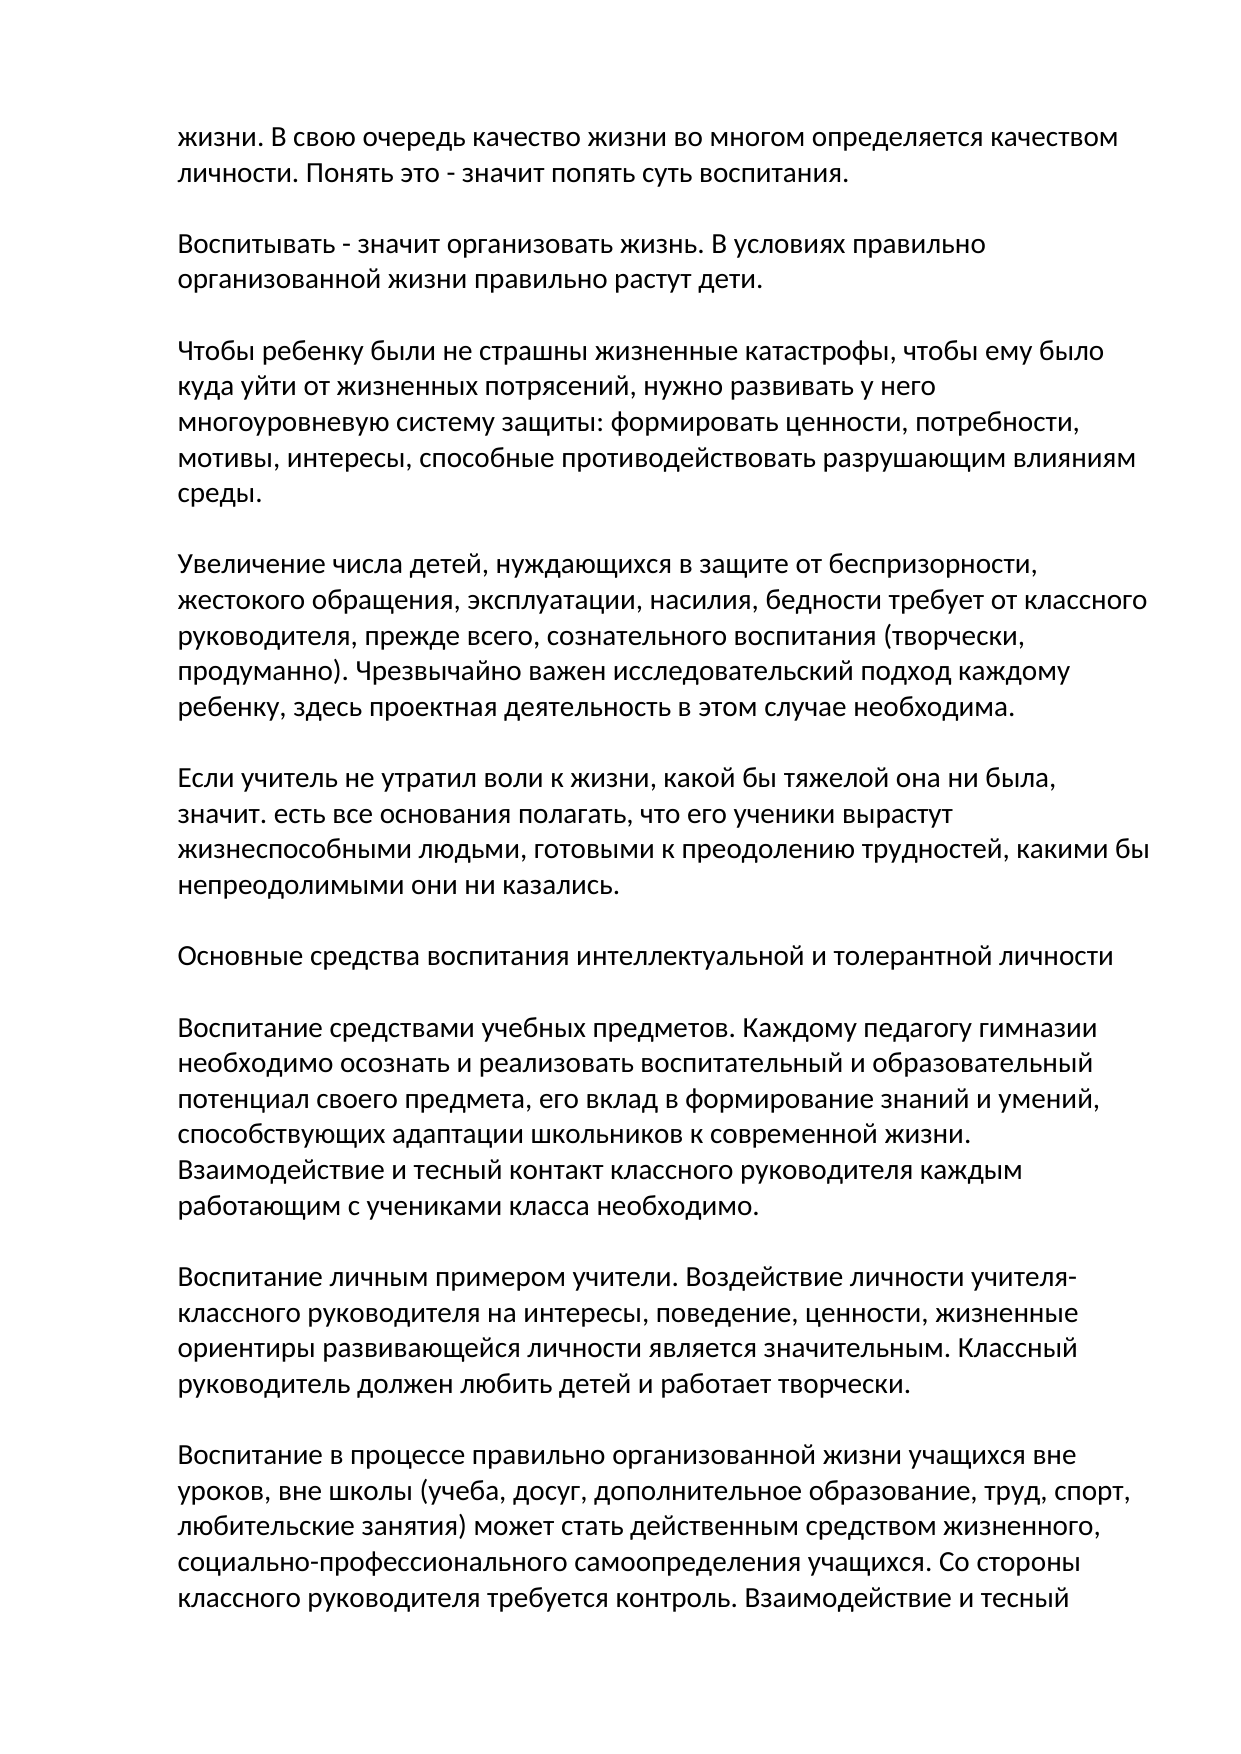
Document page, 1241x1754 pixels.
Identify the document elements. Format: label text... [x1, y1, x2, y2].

text Если учитель не утратил воли к жизни, какой бы тяжелой она ни была, значит. есть все основания полагать, что его ученики вырастут жизнеспособными людьми, готовыми к преодолению трудностей, какими бы непреодолимыми они ни казались. [177, 759, 1152, 902]
text Воспитывать - значит организовать жизнь. В условиях правильно организованной жизни правильно растут дети. [177, 225, 1152, 296]
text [177, 1436, 1152, 1614]
text Основные средства воспитания интеллектуальной и толерантной личности [177, 937, 1152, 973]
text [177, 118, 1152, 189]
text Увеличение числа детей, нуждающихся в защите от беспризорности, жестокого обращения, эксплуатации, насилия, бедности требует от классного руководителя, прежде всего, сознательного воспитания (творчески, продуманно). Чрезвычайно важен исследовательский подход каждому ребенку, здесь проектная деятельность в этом случае необходима. [177, 546, 1152, 724]
text Воспитание средствами учебных предметов. Каждому педагогу гимназии необходимо осознать и реализовать воспитательный и образовательный потенциал своего предмета, его вклад в формирование знаний и умений, способствующих адаптации школьников к современной жизни. Взаимодействие и тесный контакт классного руководителя каждым работающим с учениками класса необходимо. [177, 1009, 1152, 1222]
text Чтобы ребенку были не страшны жизненные катастрофы, чтобы ему было куда уйти от жизненных потрясений, нужно развивать у него многоуровневую систему защиты: формировать ценности, потребности, мотивы, интересы, способные противодействовать разрушающим влияниям среды. [177, 332, 1152, 510]
text Воспитание личным примером учители. Воздействие личности учителя- классного руководителя на интересы, поведение, ценности, жизненные ориентиры развивающейся личности является значительным. Классный руководитель должен любить детей и работает творчески. [177, 1258, 1152, 1401]
